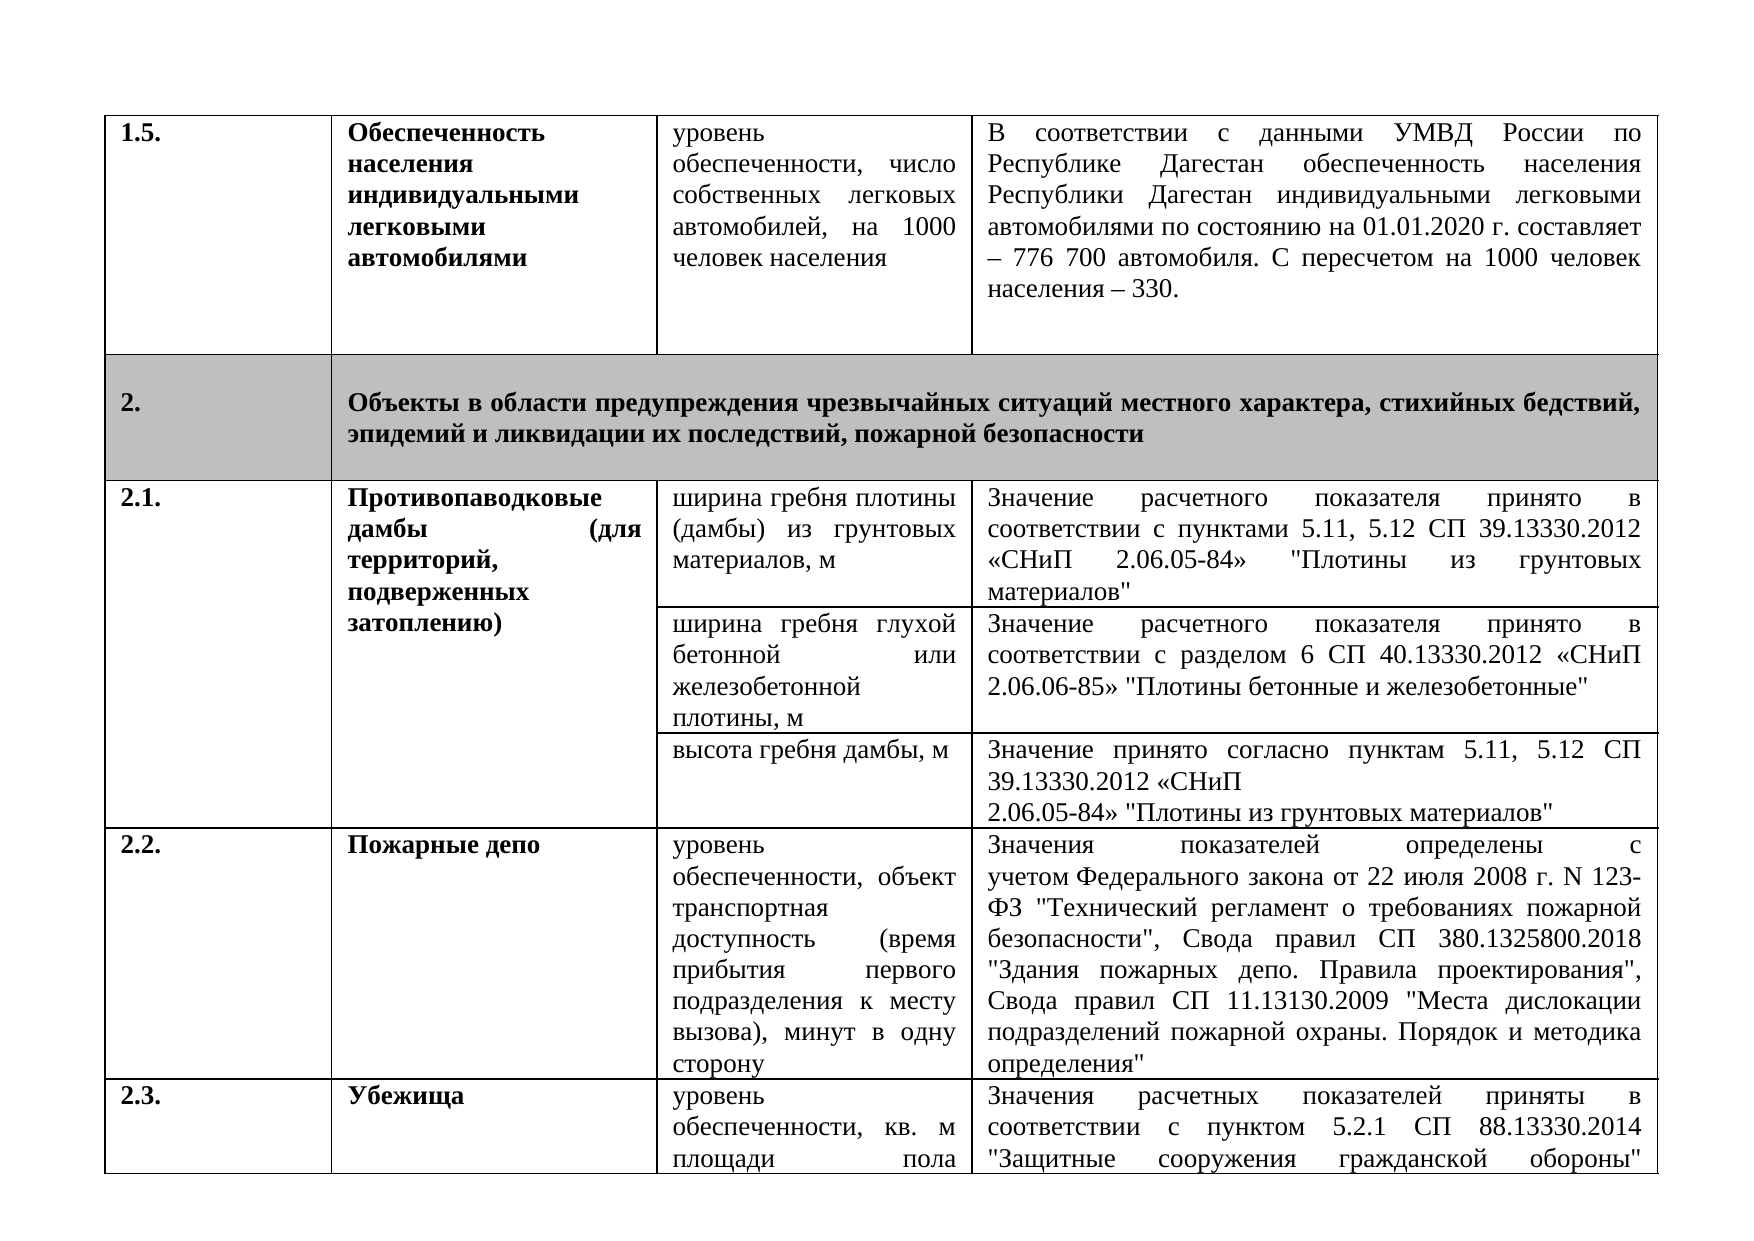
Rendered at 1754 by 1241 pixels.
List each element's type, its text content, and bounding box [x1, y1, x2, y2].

table_cell 1.5. [106, 116, 331, 354]
table_cell 2.2. [106, 829, 331, 1078]
table_cell Противопаводковые дамбы (для территорий, подверженных затоплению) [332, 481, 656, 827]
table_cell Значение расчетного показателя принято в соответствии с пунктами 5.11, 5.12 СП 39.13330.2012 «СНиП 2.06.05-84» "Плотины из грунтовых материалов" [973, 481, 1657, 606]
table_cell 2.3. [106, 1080, 331, 1173]
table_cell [658, 1080, 971, 1173]
table_cell Пожарные депо [332, 829, 656, 1078]
table_cell высота гребня дамбы, м [658, 734, 971, 827]
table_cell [973, 1080, 1657, 1173]
table_cell 2. [106, 355, 331, 480]
table_cell 2.1. [106, 481, 331, 827]
table_cell ширина гребня глухой бетонной или железобетонной плотины, м [658, 608, 971, 732]
table_cell В соответствии с данными УМВД России по Республике Дагестан обеспеченность населения Республики Дагестан индивидуальными легковыми автомобилями по состоянию на 01.01.2020 г. составляет – 776 700 автомобиля. С пересчетом на 1000 человек населения – 330. [973, 116, 1657, 354]
table_cell Значения показателей определены с учетом Федерального закона от 22 июля 2008 г. N 123-ФЗ "Технический регламент о требованиях пожарной безопасности", Свода правил СП 380.1325800.2018 "Здания пожарных депо. Правила проектирования", Свода правил СП 11.13130.2009 "Места дислокации подразделений пожарной охраны. Порядок и методика определения" [973, 829, 1657, 1078]
table_cell Убежища [332, 1080, 656, 1173]
table_cell уровень обеспеченности, объект транспортная доступность (время прибытия первого подразделения к месту вызова), минут в одну сторону [658, 829, 971, 1078]
table_cell Значение расчетного показателя принято в соответствии с разделом 6 СП 40.13330.2012 «СНиП 2.06.06-85» "Плотины бетонные и железобетонные" [973, 608, 1657, 732]
table_cell Обеспеченность населения индивидуальными легковыми автомобилями [332, 116, 656, 354]
table_cell Объекты в области предупреждения чрезвычайных ситуаций местного характера, стихийных бедствий, эпидемий и ликвидации их последствий, пожарной безопасности [332, 355, 1657, 480]
table_cell уровень обеспеченности, число собственных легковых автомобилей, на 1000 человек населения [658, 116, 971, 354]
table_cell Значение принято согласно пунктам 5.11, 5.12 СП 39.13330.2012 «СНиП 2.06.05-84» "Плотины из грунтовых материалов" [973, 734, 1657, 827]
table_cell ширина гребня плотины (дамбы) из грунтовых материалов, м [658, 481, 971, 606]
